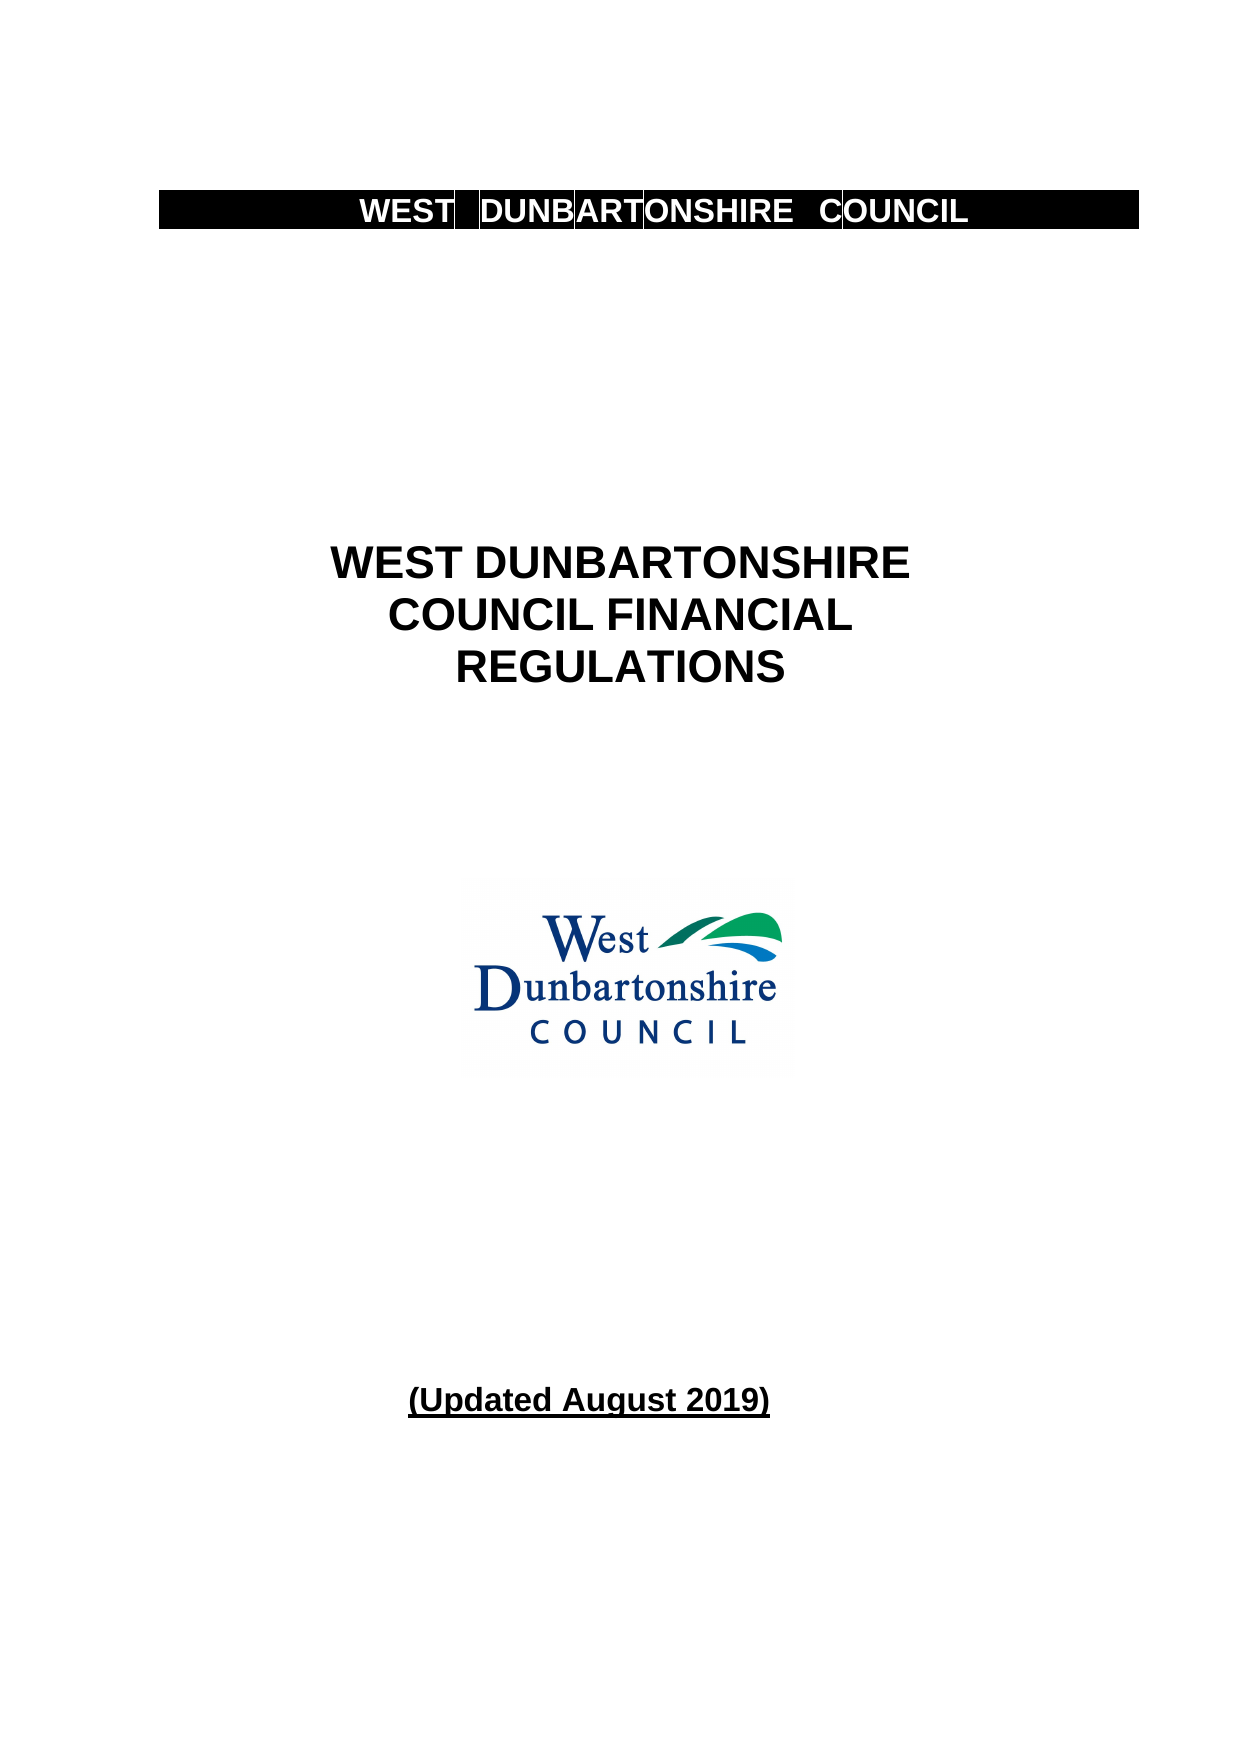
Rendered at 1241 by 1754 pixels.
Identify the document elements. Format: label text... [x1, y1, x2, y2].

picture [461, 878, 795, 1078]
text WEST DUNBARTONSHIRE COUNCIL FINANCIAL REGULATIONS [246, 537, 995, 693]
text (Updated August 2019) [384, 1381, 794, 1419]
